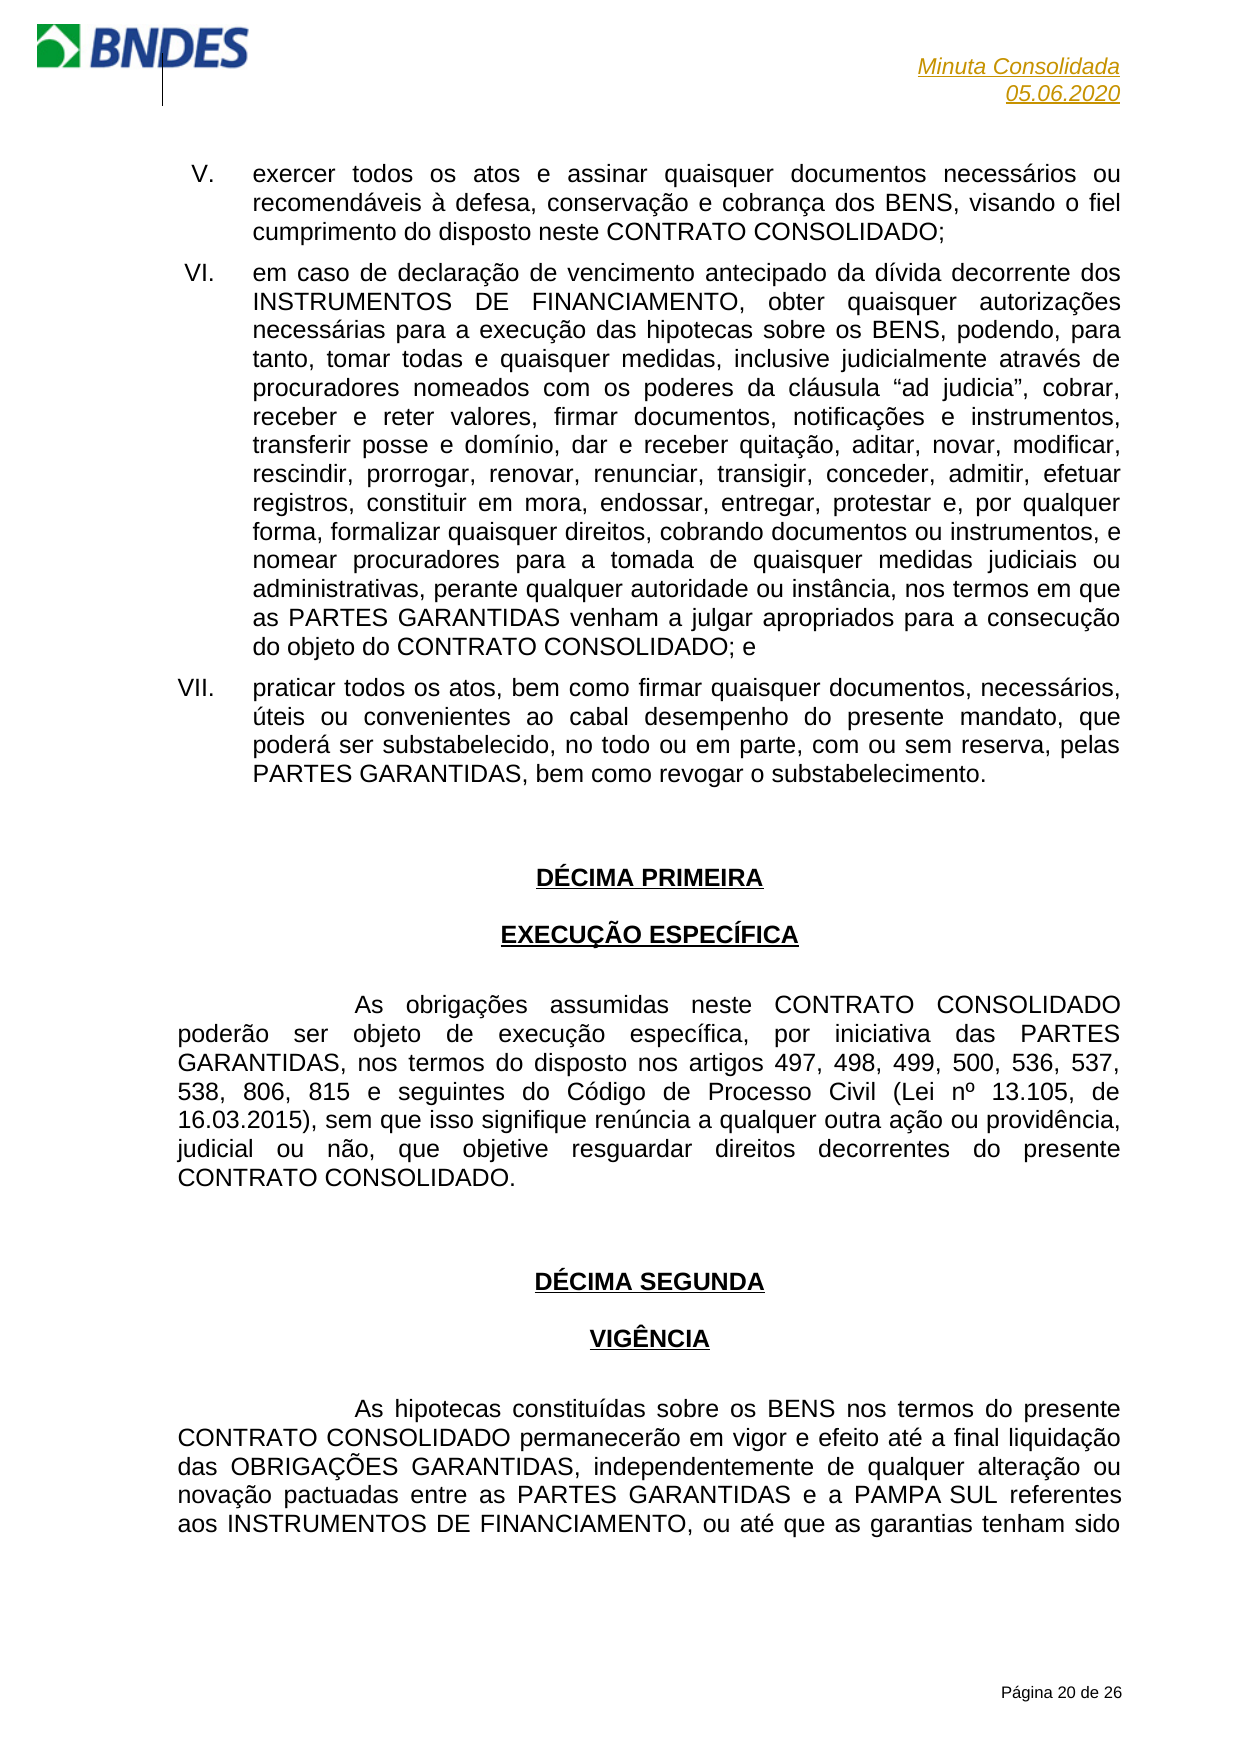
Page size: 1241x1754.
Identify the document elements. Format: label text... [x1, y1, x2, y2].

list em caso de declaração de vencimento antecipado da dívida decorrente dos INSTRUMENTOS DE FINANCIAMENTO, obter quaisquer autorizações necessárias para a execução das hipotecas sobre os BENS, podendo, para tanto, tomar todas e quaisquer medidas, inclusive judicialmente através de procuradores nomeados com os poderes da cláusula “ad judicia”, cobrar, receber e reter valores, firmar documentos, notificações e instrumentos, transferir posse e domínio, dar e receber quitação, aditar, novar, modificar, rescindir, prorrogar, renovar, renunciar, transigir, conceder, admitir, efetuar registros, constituir em mora, endossar, entregar, protestar e, por qualquer forma, formalizar quaisquer direitos, cobrando documentos ou instrumentos, e nomear procuradores para a tomada de quaisquer medidas judiciais ou administrativas, perante qualquer autoridade ou instância, nos termos em que as PARTES GARANTIDAS venham a julgar apropriados para a consecução do objeto do CONTRATO CONSOLIDADO; e [215, 258, 1122, 660]
list praticar todos os atos, bem como firmar quaisquer documentos, necessários, úteis ou convenientes ao cabal desempenho do presente mandato, que poderá ser substabelecido, no todo ou em parte, com ou sem reserva, pelas PARTES GARANTIDAS, bem como revogar o substabelecimento. [215, 673, 1122, 788]
list exercer todos os atos e assinar quaisquer documentos necessários ou recomendáveis à defesa, conservação e cobrança dos BENS, visando o fiel cumprimento do disposto neste CONTRATO CONSOLIDADO; [215, 159, 1122, 245]
subtitle DÉCIMA SEGUNDA VIGÊNCIA [177, 1267, 1122, 1353]
text As obrigações assumidas neste CONTRATO CONSOLIDADO poderão ser objeto de execução específica, por iniciativa das PARTES GARANTIDAS, nos termos do disposto nos artigos 497, 498, 499, 500, 536, 537, 538, 806, 815 e seguintes do Código de Processo Civil (Lei nº 13.105, de 16.03.2015), sem que isso signifique renúncia a qualquer outra ação ou providência, judicial ou não, que objetive resguardar direitos decorrentes do presente CONTRATO CONSOLIDADO. [177, 990, 1122, 1192]
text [177, 1394, 1122, 1538]
subtitle DÉCIMA PRIMEIRA EXECUÇÃO ESPECÍFICA [177, 863, 1122, 949]
picture [37, 24, 250, 70]
